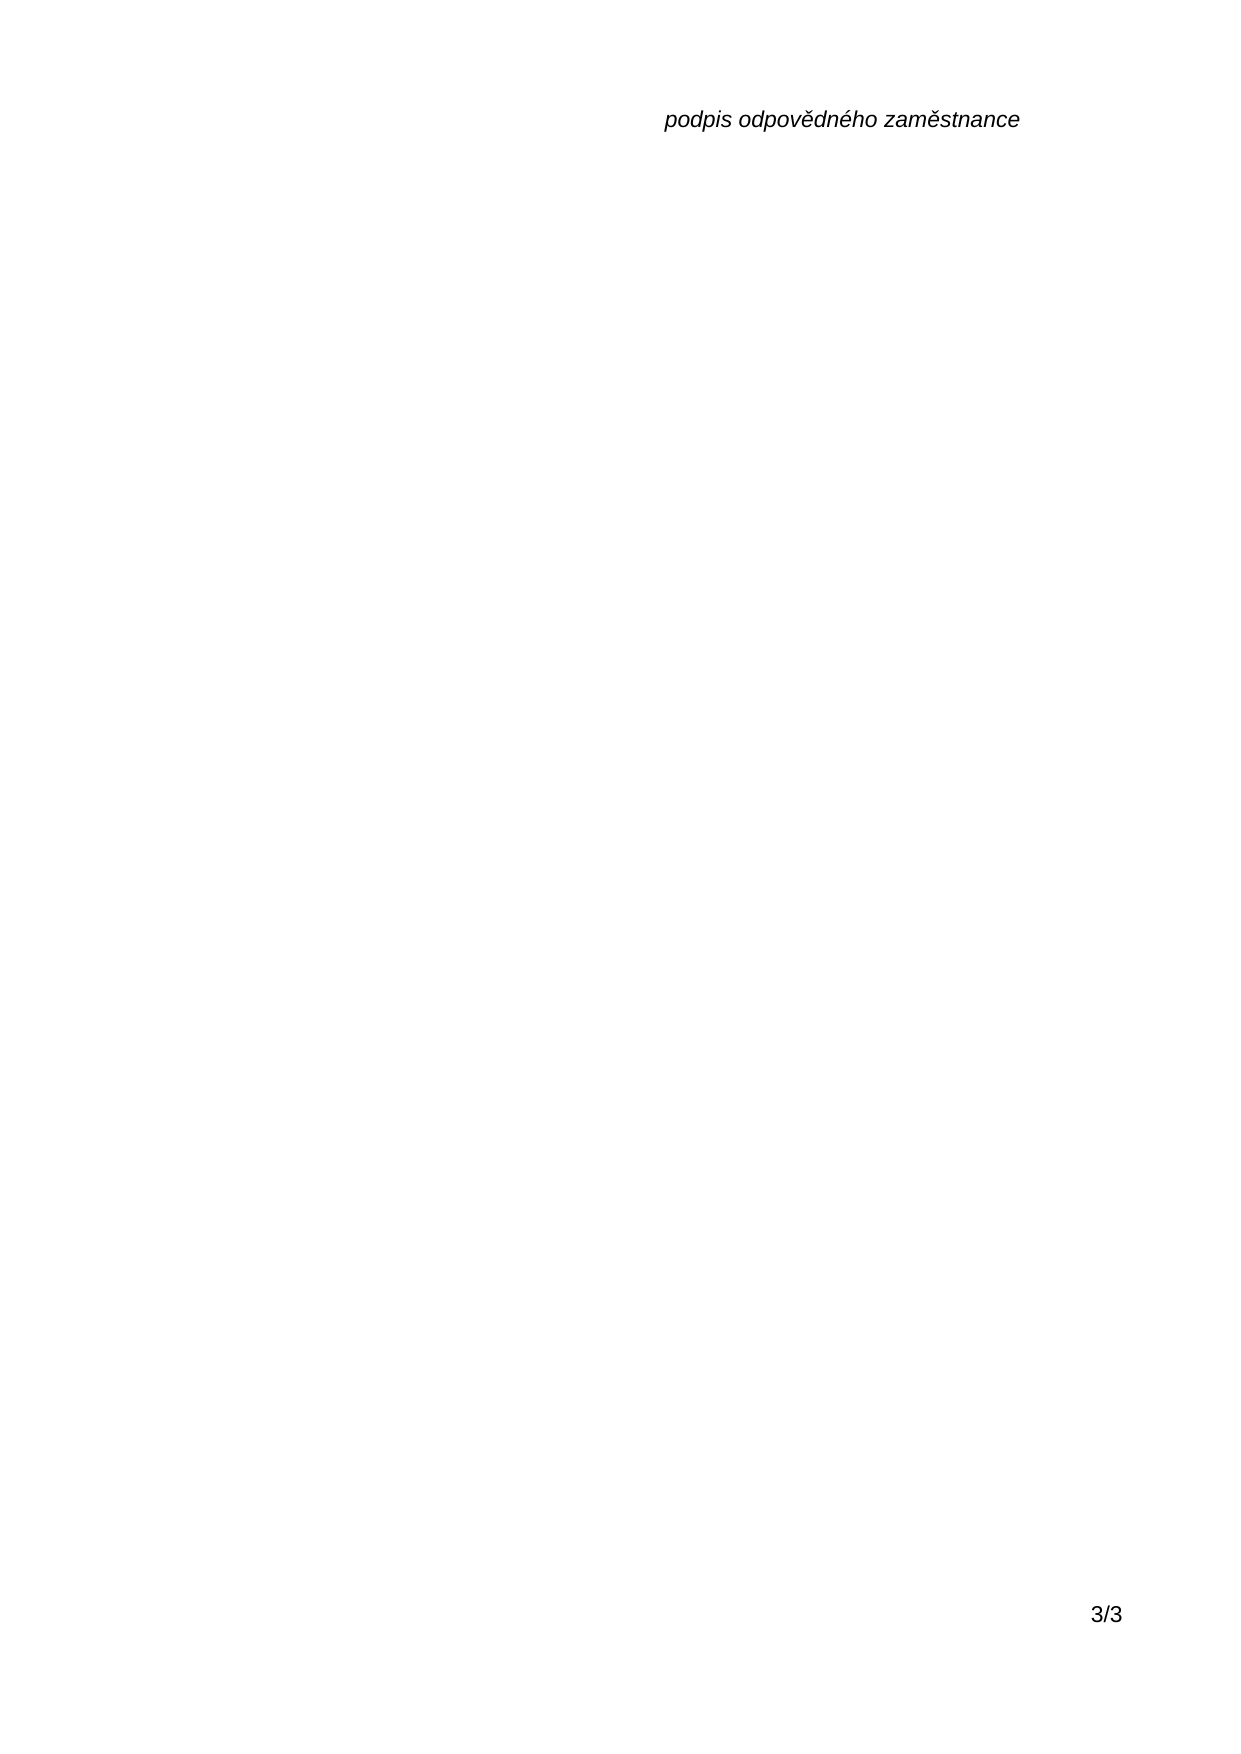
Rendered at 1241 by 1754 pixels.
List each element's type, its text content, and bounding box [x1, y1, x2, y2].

text podpis odpovědného zaměstnance [148, 106, 1122, 133]
